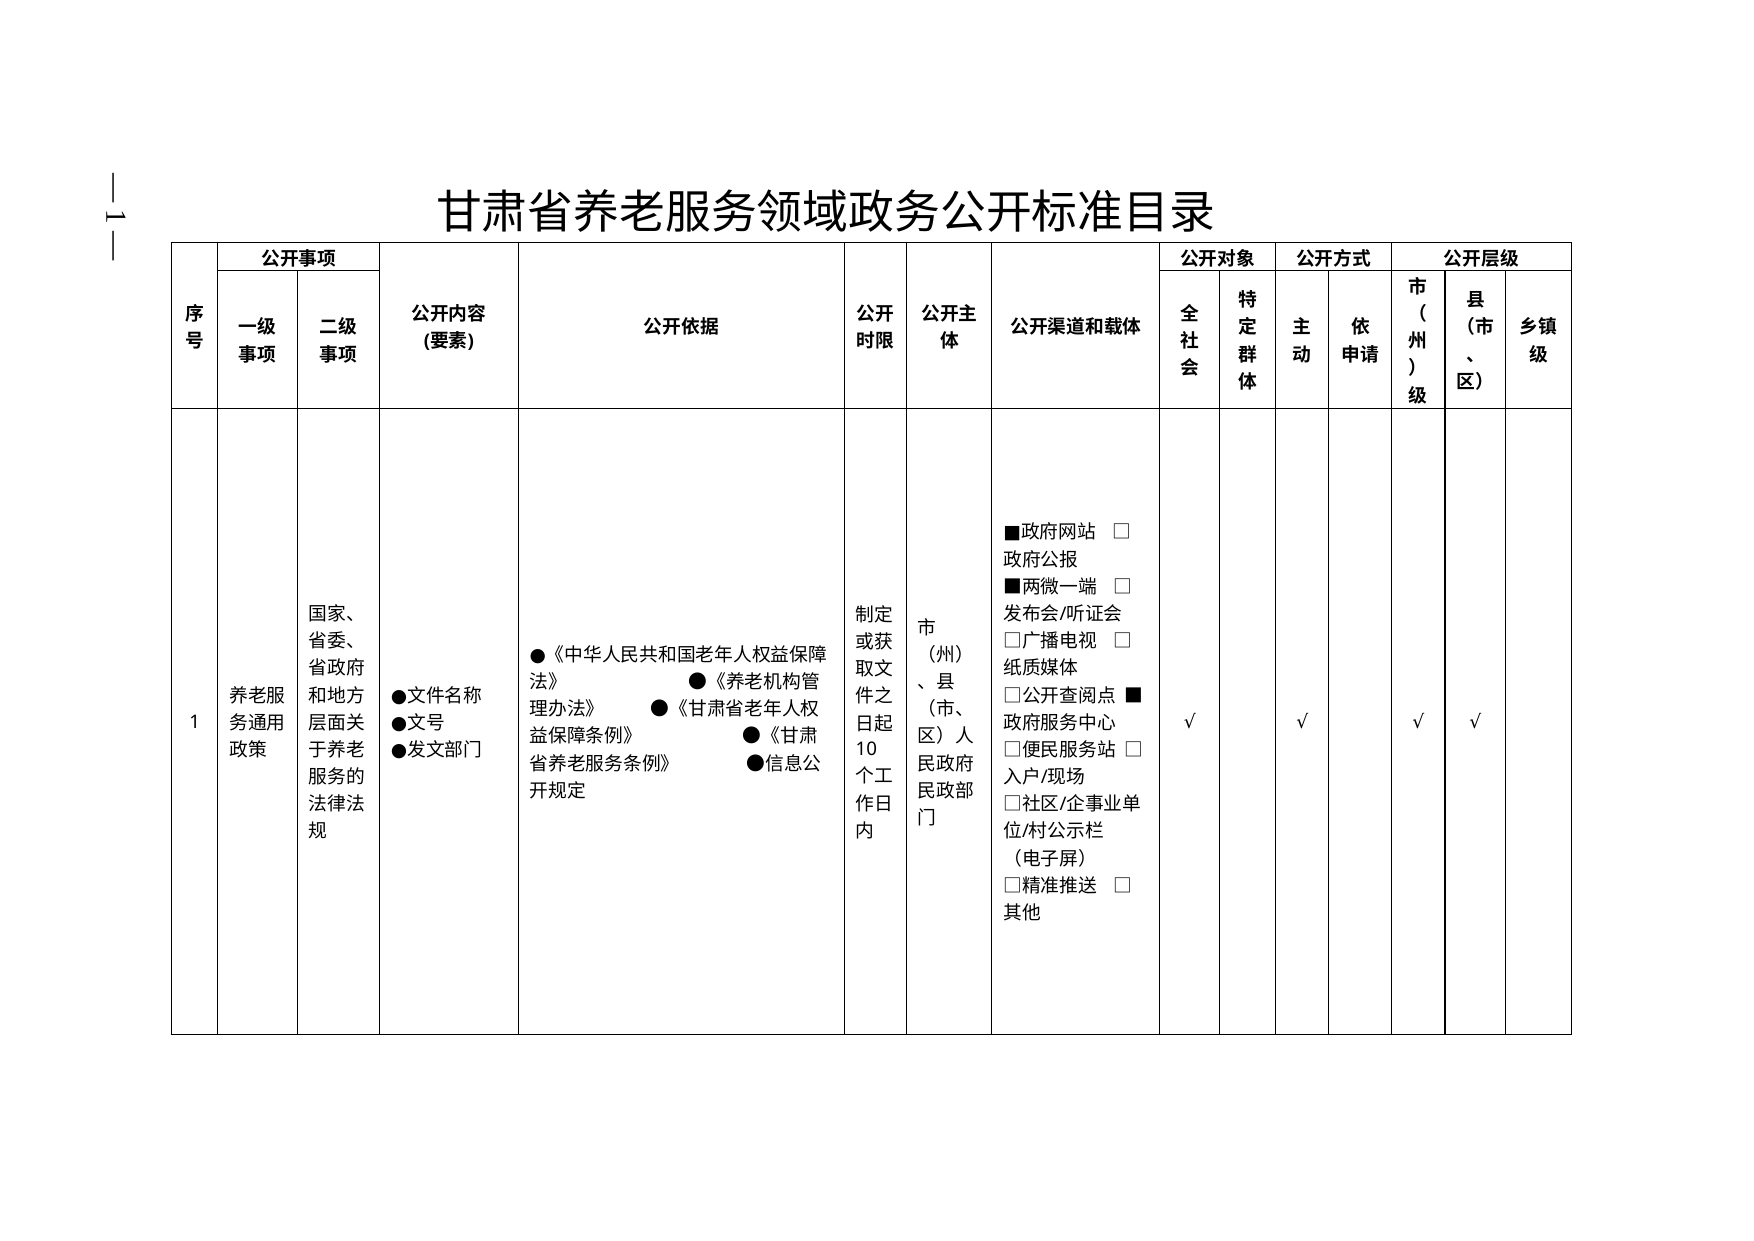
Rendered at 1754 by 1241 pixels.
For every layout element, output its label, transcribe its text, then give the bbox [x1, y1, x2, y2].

table_cell 主动 [1276, 271, 1328, 407]
table_cell 二级 事项 [298, 271, 379, 407]
table_header 公开主体 [907, 243, 991, 407]
table_cell √ [1392, 409, 1444, 1034]
table_cell √ [1276, 409, 1328, 1034]
table_cell 市（州）、县（市、区）人民政府民政部门 [907, 409, 991, 1034]
table_cell ●文件名称 ●文号 ●发文部门 [380, 409, 518, 1034]
table_cell [1506, 409, 1571, 1034]
table_cell 一级 事项 [218, 271, 297, 407]
table_cell ●《中华人民共和国老年人权益保障法》 ●《养老机构管理办法》 ●《甘肃省老年人权益保障条例》 ●《甘肃省养老服务条例》 ●信息公开规定 [519, 409, 844, 1034]
table_header 公开方式 [1276, 243, 1391, 270]
table_cell 制定或获取文件之日起10个工作日内 [845, 409, 906, 1034]
table_cell 县（市、区） [1446, 271, 1505, 407]
table_cell 市（州）级 [1392, 271, 1444, 407]
table_header 公开依据 [519, 243, 844, 407]
table_header 公开事项 [218, 243, 379, 270]
table_header 公开时限 [845, 243, 906, 407]
table_header 公开对象 [1160, 243, 1275, 270]
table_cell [992, 409, 1159, 1034]
table_cell 乡镇级 [1506, 271, 1571, 407]
table_cell 特定群体 [1220, 271, 1275, 407]
table_cell √ [1160, 409, 1219, 1034]
text 甘肃省养老服务领域政务公开标准目录 [207, 176, 1444, 242]
table_cell 养老服务通用政策 [218, 409, 297, 1034]
table_header 公开渠道和载体 [992, 243, 1159, 407]
table_header 公开层级 [1392, 243, 1571, 270]
table_cell √ [1446, 409, 1505, 1034]
table_cell 国家、省委、省政府和地方层面关于养老服务的法律法规 [298, 409, 379, 1034]
table_cell 1 [172, 409, 217, 1034]
table_header 公开内容 (要素) [380, 243, 518, 407]
table_cell 全 社会 [1160, 271, 1219, 407]
table_cell [1329, 409, 1391, 1034]
table_cell 依 申请 [1329, 271, 1391, 407]
table_cell [1220, 409, 1275, 1034]
table_header 序 号 [172, 243, 217, 407]
